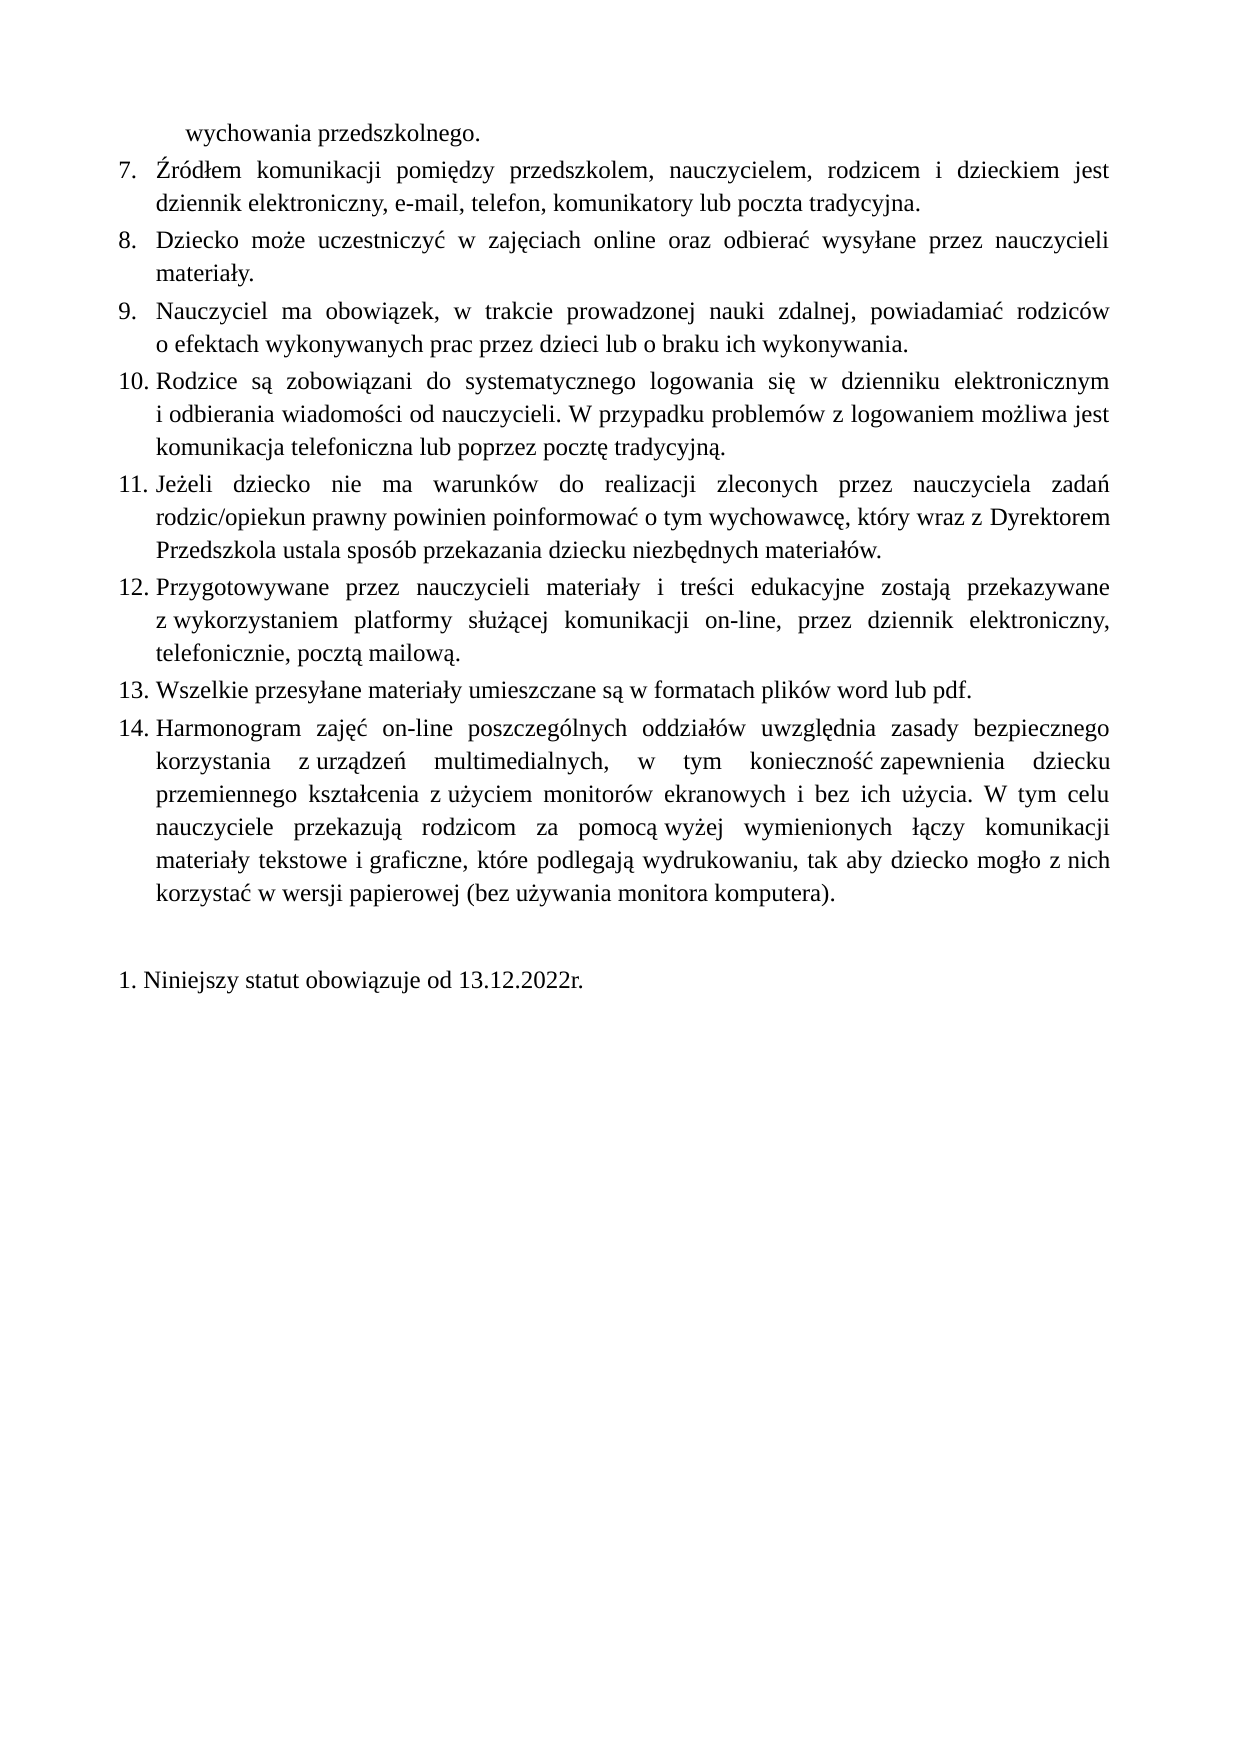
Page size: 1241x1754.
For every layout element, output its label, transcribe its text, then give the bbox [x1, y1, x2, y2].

list Wszelkie przesyłane materiały umieszczane są w formatach plików word lub pdf. [118, 676, 1110, 704]
list Dziecko może uczestniczyć w zajęciach online oraz odbierać wysyłane przez nauczycieli materiały. [118, 226, 1110, 287]
list Rodzice są zobowiązani do systematycznego logowania się w dzienniku elektronicznym i odbierania wiadomości od nauczycieli. W przypadku problemów z logowaniem możliwa jest komunikacja telefoniczna lub poprzez pocztę tradycyjną. [118, 366, 1110, 461]
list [148, 118, 1110, 147]
list Źródłem komunikacji pomiędzy przedszkolem, nauczycielem, rodzicem i dzieckiem jest dziennik elektroniczny, e-mail, telefon, komunikatory lub poczta tradycyjna. [118, 155, 1110, 217]
list Nauczyciel ma obowiązek, w trakcie prowadzonej nauki zdalnej, powiadamiać rodziców o efektach wykonywanych prac przez dzieci lub o braku ich wykonywania. [118, 296, 1110, 357]
list Harmonogram zajęć on-line poszczególnych oddziałów uwzględnia zasady bezpiecznego korzystania z urządzeń multimedialnych, w tym konieczność zapewnienia dziecku przemiennego kształcenia z użyciem monitorów ekranowych i bez ich użycia. W tym celu nauczyciele przekazują rodzicom za pomocą wyżej wymienionych łączy komunikacji materiały tekstowe i graficzne, które podlegają wydrukowaniu, tak aby dziecko mogło z nich korzystać w wersji papierowej (bez używania monitora komputera). [118, 713, 1110, 907]
list Przygotowywane przez nauczycieli materiały i treści edukacyjne zostają przekazywane z wykorzystaniem platformy służącej komunikacji on-line, przez dziennik elektroniczny, telefonicznie, pocztą mailową. [118, 572, 1110, 667]
text 1. Niniejszy statut obowiązuje od 13.12.2022r. [118, 965, 1122, 993]
list Jeżeli dziecko nie ma warunków do realizacji zleconych przez nauczyciela zadań rodzic/opiekun prawny powinien poinformować o tym wychowawcę, który wraz z Dyrektorem Przedszkola ustala sposób przekazania dziecku niezbędnych materiałów. [118, 469, 1110, 564]
